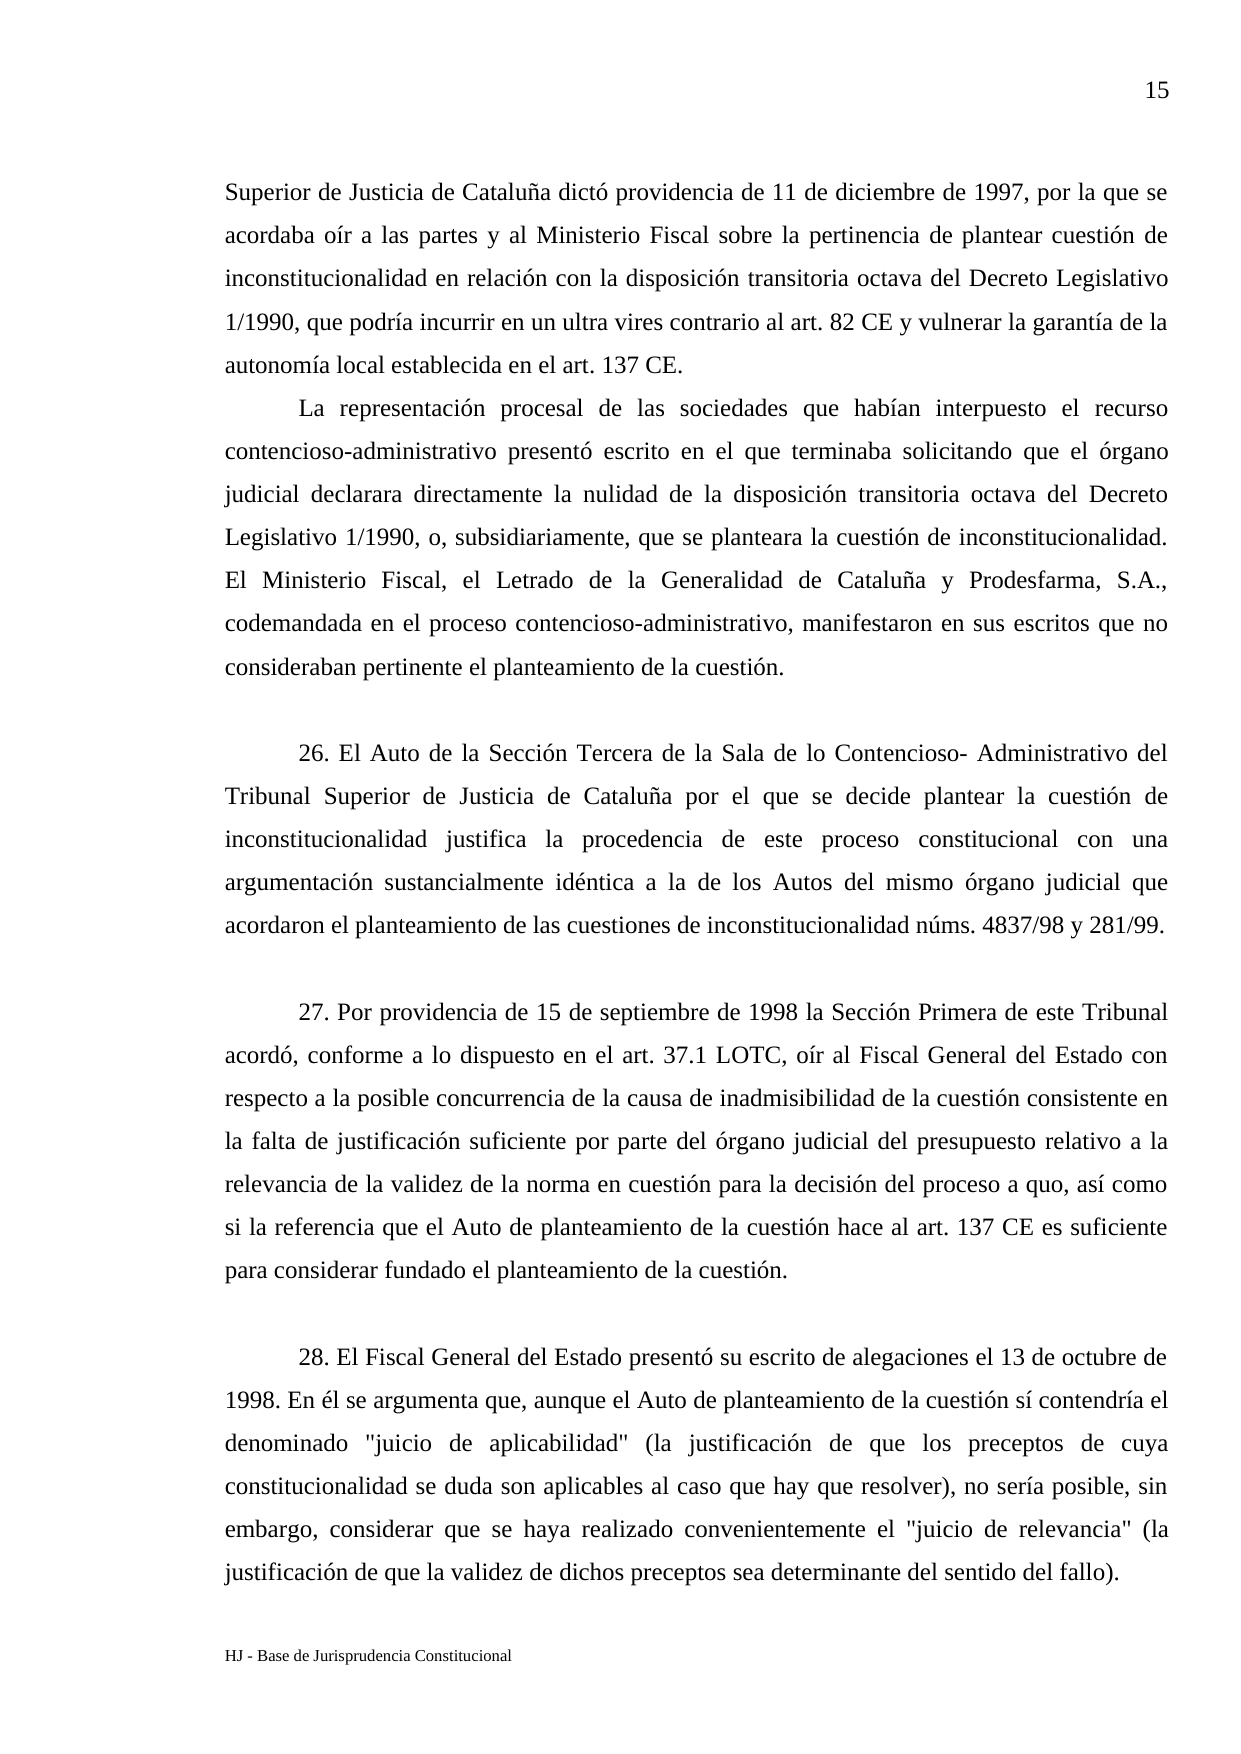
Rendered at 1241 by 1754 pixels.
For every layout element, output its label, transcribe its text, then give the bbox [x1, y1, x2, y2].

text La representación procesal de las sociedades que habían interpuesto el recurso contencioso-administrativo presentó escrito en el que terminaba solicitando que el órgano judicial declarara directamente la nulidad de la disposición transitoria octava del Decreto Legislativo 1/1990, o, subsidiariamente, que se planteara la cuestión de inconstitucionalidad. El Ministerio Fiscal, el Letrado de la Generalidad de Cataluña y Prodesfarma, S.A., codemandada en el proceso contencioso-administrativo, manifestaron en sus escritos que no consideraban pertinente el planteamiento de la cuestión. [224, 393, 1169, 680]
text 27. Por providencia de 15 de septiembre de 1998 la Sección Primera de este Tribunal acordó, conforme a lo dispuesto en el art. 37.1 LOTC, oír al Fiscal General del Estado con respecto a la posible concurrencia de la causa de inadmisibilidad de la cuestión consistente en la falta de justificación suficiente por parte del órgano judicial del presupuesto relativo a la relevancia de la validez de la norma en cuestión para la decisión del proceso a quo, así como si la referencia que el Auto de planteamiento de la cuestión hace al art. 137 CE es suficiente para considerar fundado el planteamiento de la cuestión. [224, 997, 1169, 1284]
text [224, 177, 1169, 378]
text 28. El Fiscal General del Estado presentó su escrito de alegaciones el 13 de octubre de 1998. En él se argumenta que, aunque el Auto de planteamiento de la cuestión sí contendría el denominado "juicio de aplicabilidad" (la justificación de que los preceptos de cuya constitucionalidad se duda son aplicables al caso que hay que resolver), no sería posible, sin embargo, considerar que se haya realizado convenientemente el "juicio de relevancia" (la justificación de que la validez de dichos preceptos sea determinante del sentido del fallo). [224, 1342, 1169, 1586]
text 26. El Auto de la Sección Tercera de la Sala de lo Contencioso- Administrativo del Tribunal Superior de Justicia de Cataluña por el que se decide plantear la cuestión de inconstitucionalidad justifica la procedencia de este proceso constitucional con una argumentación sustancialmente idéntica a la de los Autos del mismo órgano judicial que acordaron el planteamiento de las cuestiones de inconstitucionalidad núms. 4837/98 y 281/99. [224, 738, 1169, 939]
